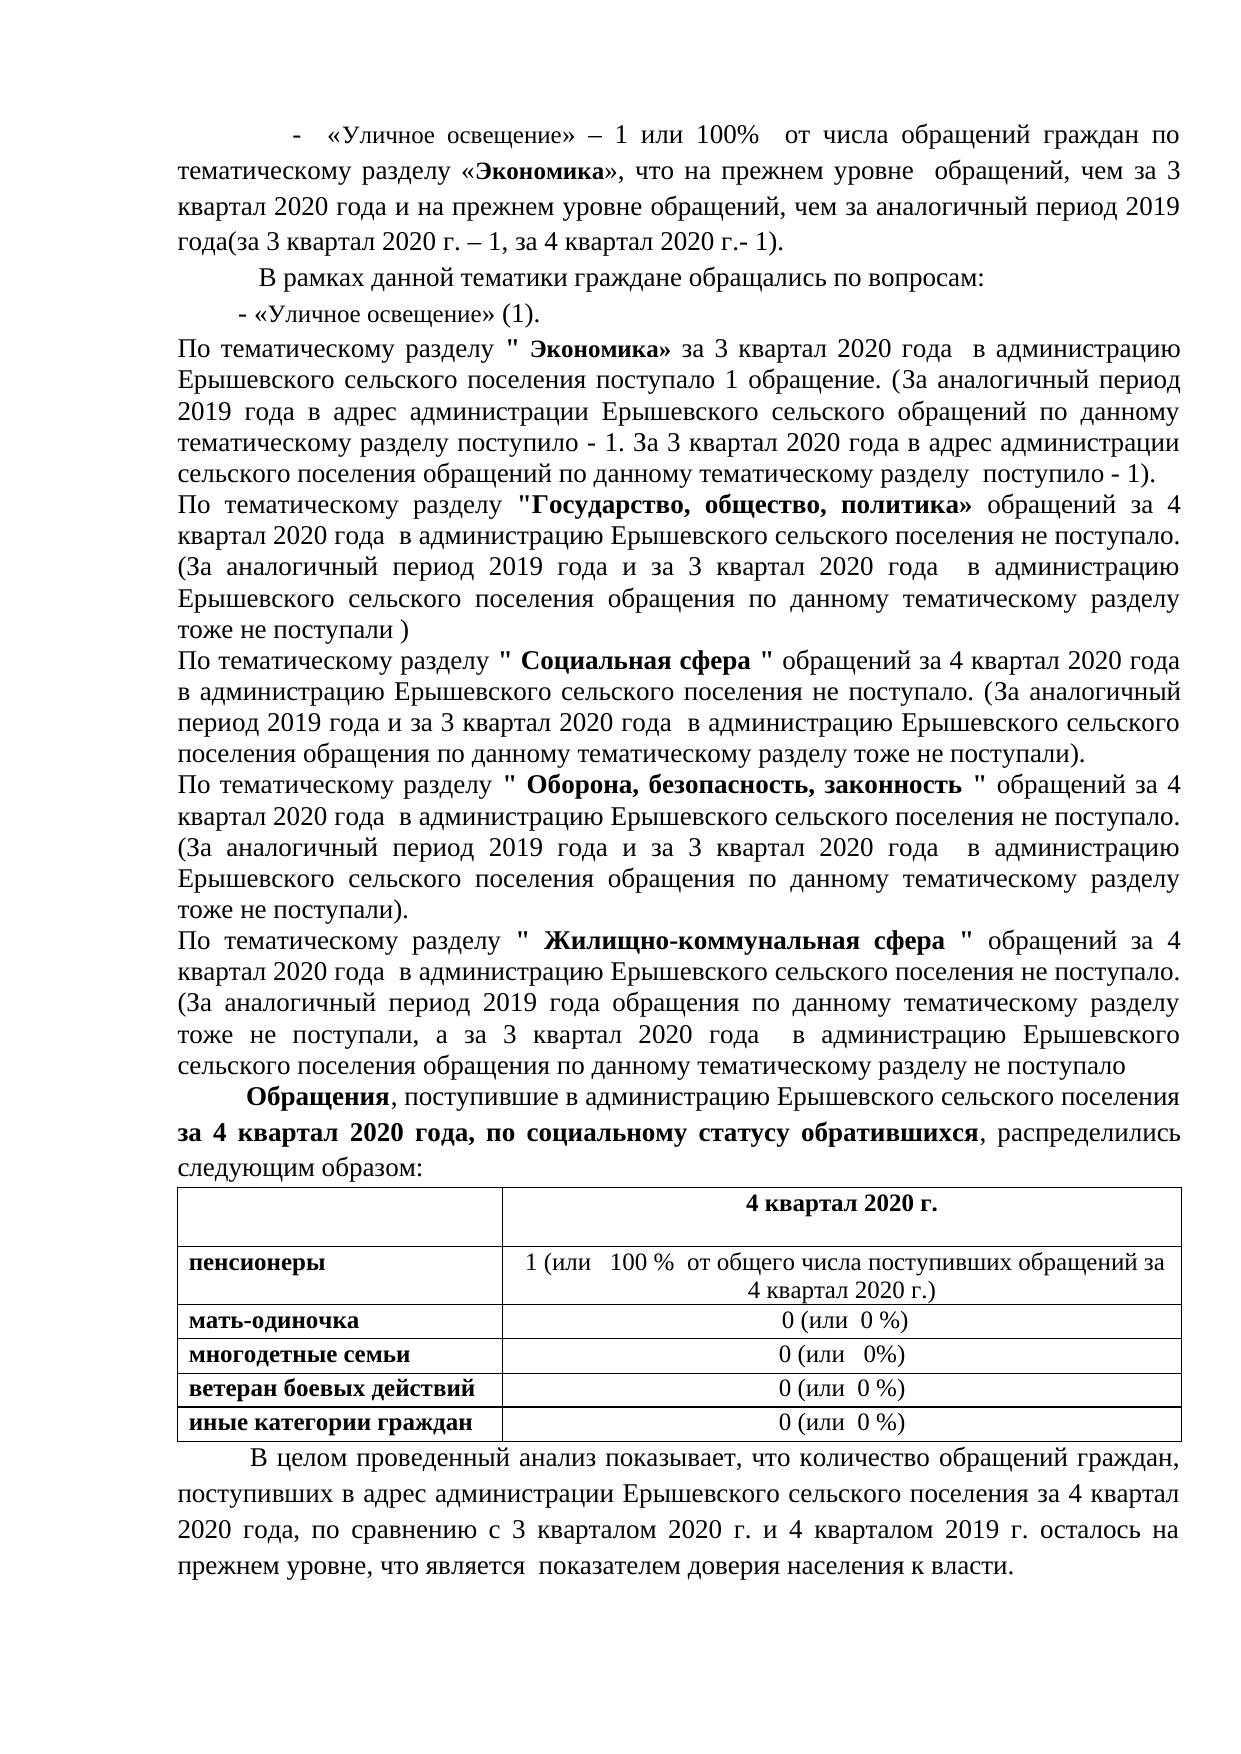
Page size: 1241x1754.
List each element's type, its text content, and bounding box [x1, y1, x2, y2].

table_cell 0 (или 0 %) [503, 1408, 1181, 1441]
text В целом проведенный анализ показывает, что количество обращений граждан, поступивших в адрес администрации Ерышевского сельского поселения за 4 квартал 2020 года, по сравнению с 3 кварталом 2020 г. и 4 кварталом 2019 г. осталось на прежнем уровне, что является показателем доверия населения к власти. [177, 1442, 1181, 1580]
table_cell 0 (или 0 %) [503, 1305, 1181, 1338]
table_cell 1 (или 100 % от общего числа поступивших обращений за 4 квартал 2020 г.) [503, 1247, 1181, 1304]
text - «Уличное освещение» (1). [177, 297, 1181, 328]
table_cell ветеран боевых действий [178, 1374, 502, 1406]
table_cell 0 (или 0%) [503, 1339, 1181, 1372]
text По тематическому разделу " Оборона, безопасность, законность " обращений за 4 квартал 2020 года в администрацию Ерышевского сельского поселения не поступало. (За аналогичный период 2019 года и за 3 квартал 2020 года в администрацию Ерышевского сельского поселения обращения по данному тематическому разделу тоже не поступали). [177, 768, 1181, 924]
table_cell иные категории граждан [178, 1408, 502, 1441]
text - «Уличное освещение» – 1 или 100% от числа обращений граждан по тематическому разделу «Экономика», что на прежнем уровне обращений, чем за 3 квартал 2020 года и на прежнем уровне обращений, чем за аналогичный период 2019 года(за 3 квартал 2020 г. – 1, за 4 квартал 2020 г.- 1). [177, 118, 1181, 256]
text По тематическому разделу " Жилищно-коммунальная сфера " обращений за 4 квартал 2020 года в администрацию Ерышевского сельского поселения не поступало. (За аналогичный период 2019 года обращения по данному тематическому разделу тоже не поступали, а за 3 квартал 2020 года в администрацию Ерышевского сельского поселения обращения по данному тематическому разделу не поступало [177, 924, 1181, 1080]
table_cell мать-одиночка [178, 1305, 502, 1338]
table_header 4 квартал 2020 г. [503, 1188, 1181, 1246]
text Обращения, поступившие в администрацию Ерышевского сельского поселения за 4 квартал 2020 года, по социальному статусу обратившихся, распределились следующим образом: [177, 1080, 1181, 1183]
text По тематическому разделу " Экономика» за 3 квартал 2020 года в администрацию Ерышевского сельского поселения поступало 1 обращение. (За аналогичный период 2019 года в адрес администрации Ерышевского сельского обращений по данному тематическому разделу поступило - 1. За 3 квартал 2020 года в адрес администрации сельского поселения обращений по данному тематическому разделу поступило - 1). [177, 332, 1181, 488]
table_header [178, 1188, 502, 1246]
text По тематическому разделу " Социальная сфера " обращений за 4 квартал 2020 года в администрацию Ерышевского сельского поселения не поступало. (За аналогичный период 2019 года и за 3 квартал 2020 года в администрацию Ерышевского сельского поселения обращения по данному тематическому разделу тоже не поступали). [177, 644, 1181, 768]
table_cell пенсионеры [178, 1247, 502, 1304]
text В рамках данной тематики граждане обращались по вопросам: [177, 261, 1181, 292]
text По тематическому разделу "Государство, общество, политика» обращений за 4 квартал 2020 года в администрацию Ерышевского сельского поселения не поступало. (За аналогичный период 2019 года и за 3 квартал 2020 года в администрацию Ерышевского сельского поселения обращения по данному тематическому разделу тоже не поступали ) [177, 488, 1181, 644]
table_cell 0 (или 0 %) [503, 1374, 1181, 1406]
table_cell многодетные семьи [178, 1339, 502, 1372]
